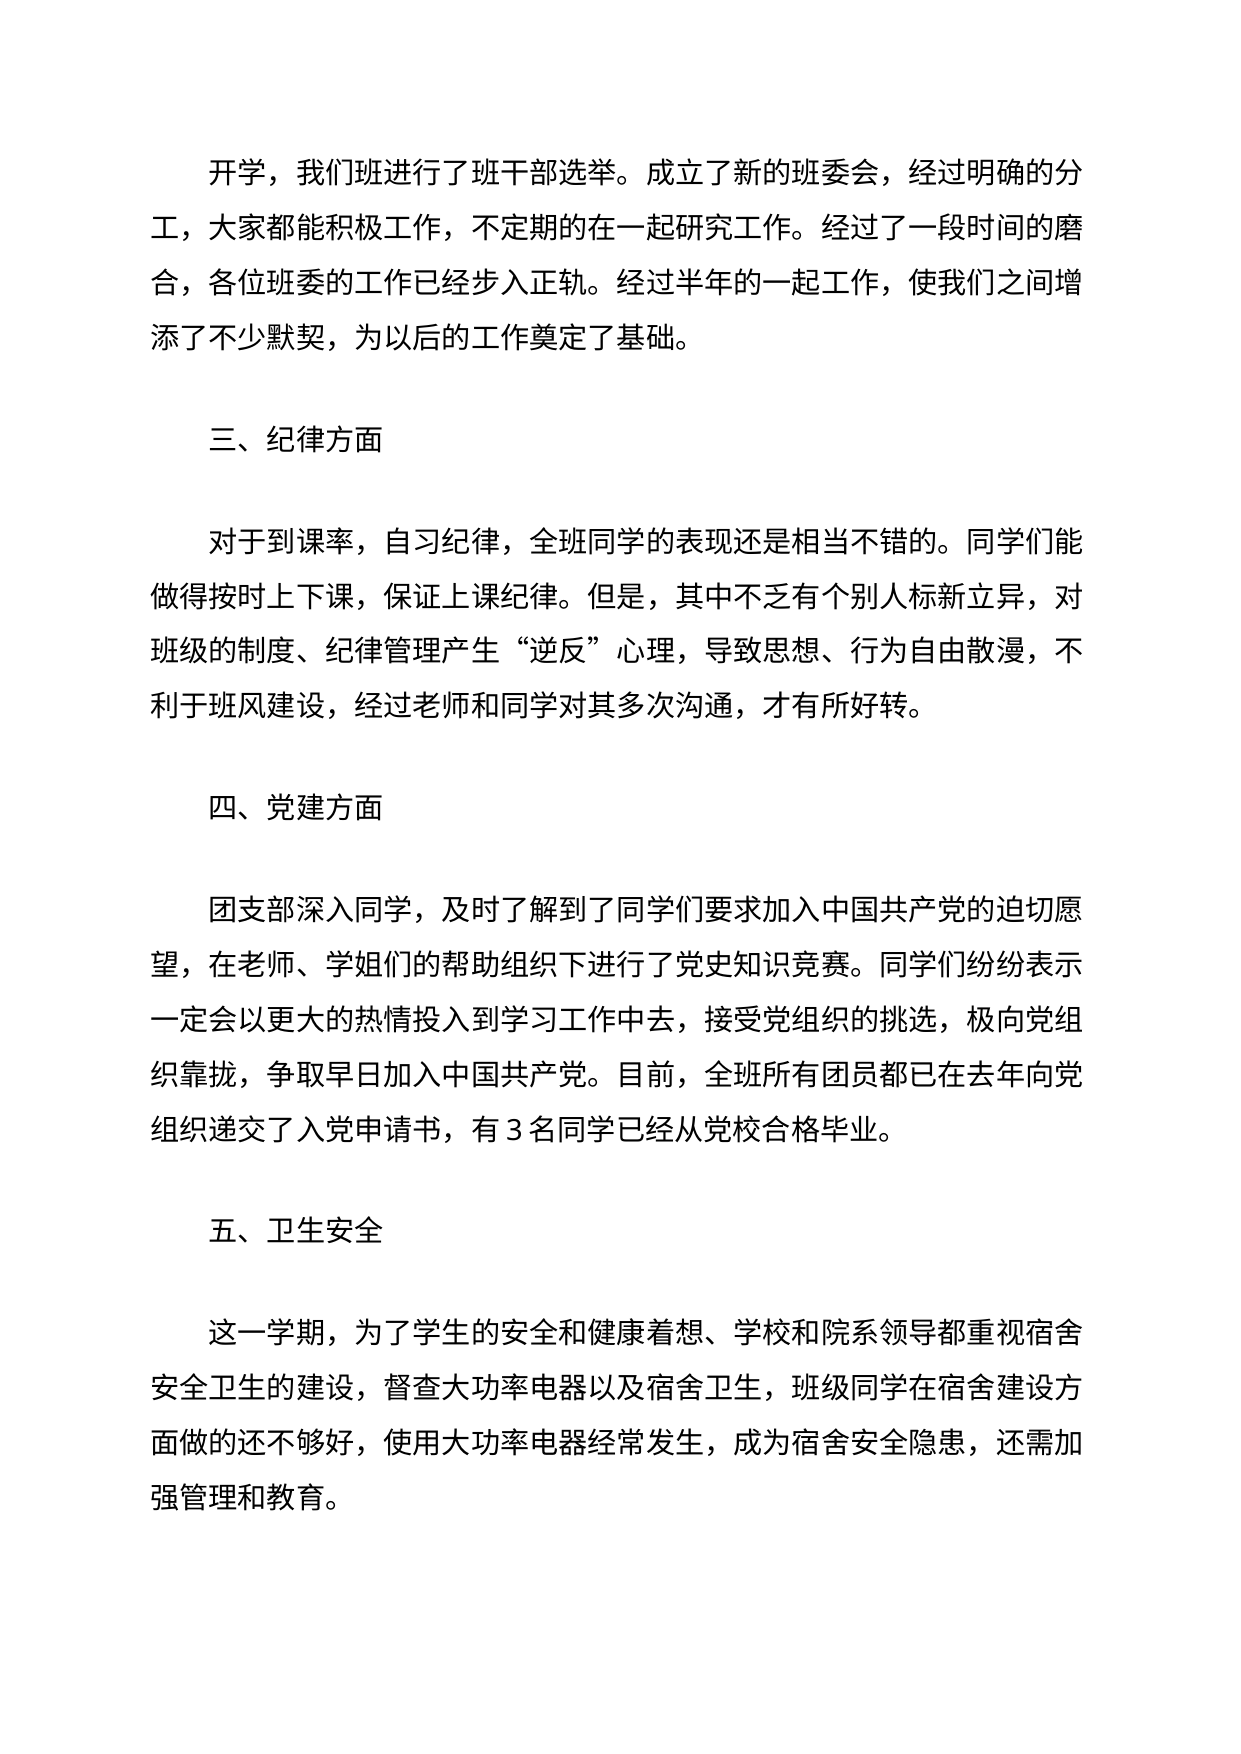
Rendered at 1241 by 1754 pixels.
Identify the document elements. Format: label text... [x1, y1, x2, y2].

text 四、党建方面 [150, 785, 1090, 827]
text 三、纪律方面 [150, 416, 1090, 459]
text 这一学期，为了学生的安全和健康着想、学校和院系领导都重视宿舍安全卫生的建设，督查大功率电器以及宿舍卫生，班级同学在宿舍建设方面做的还不够好，使用大功率电器经常发生，成为宿舍安全隐患，还需加强管理和教育。 [150, 1310, 1090, 1517]
text 开学，我们班进行了班干部选举。成立了新的班委会，经过明确的分工，大家都能积极工作，不定期的在一起研究工作。经过了一段时间的磨合，各位班委的工作已经步入正轨。经过半年的一起工作，使我们之间增添了不少默契，为以后的工作奠定了基础。 [150, 150, 1090, 357]
text 五、卫生安全 [150, 1208, 1090, 1250]
text 团支部深入同学，及时了解到了同学们要求加入中国共产党的迫切愿望，在老师、学姐们的帮助组织下进行了党史知识竞赛。同学们纷纷表示一定会以更大的热情投入到学习工作中去，接受党组织的挑选，极向党组织靠拢，争取早日加入中国共产党。目前，全班所有团员都已在去年向党组织递交了入党申请书，有3名同学已经从党校合格毕业。 [150, 886, 1090, 1148]
text 对于到课率，自习纪律，全班同学的表现还是相当不错的。同学们能做得按时上下课，保证上课纪律。但是，其中不乏有个别人标新立异，对班级的制度、纪律管理产生“逆反”心理，导致思想、行为自由散漫，不利于班风建设，经过老师和同学对其多次沟通，才有所好转。 [150, 518, 1090, 725]
